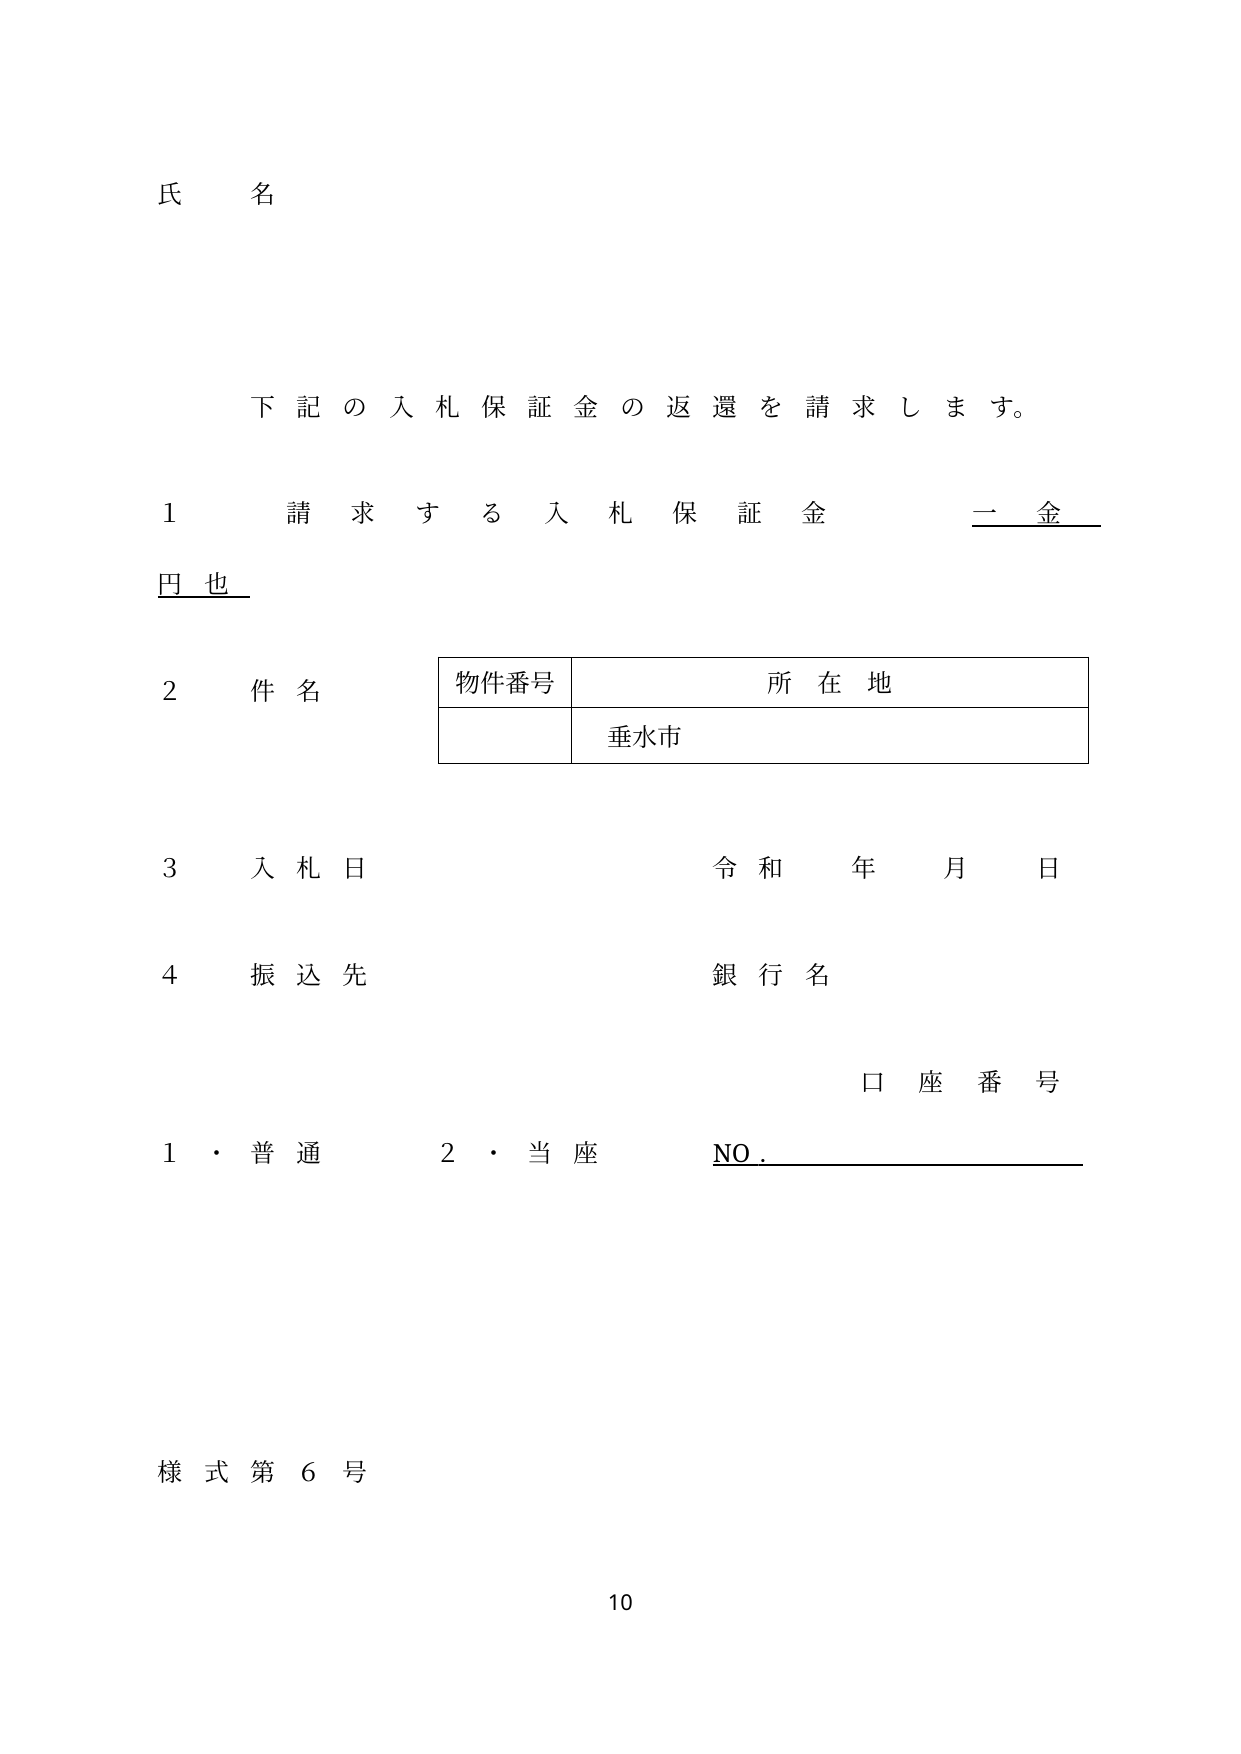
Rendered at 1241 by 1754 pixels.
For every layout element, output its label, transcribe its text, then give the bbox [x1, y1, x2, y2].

text 氏 名 [158, 157, 1083, 228]
text 様式第６号 [158, 1436, 1083, 1507]
text 下記の入札保証金の返還を請求します。 [158, 370, 1083, 441]
text ４ 振込先 銀行名 [158, 938, 1083, 1009]
text １ 請求する入札保証金 一金 円也 [158, 476, 1083, 618]
text ２ 件名 [158, 654, 438, 725]
text 口座番号 １・普通 ２・当座 NO． [158, 1045, 1083, 1187]
text ３ 入札日 令和 年 月 日 [158, 832, 1083, 903]
